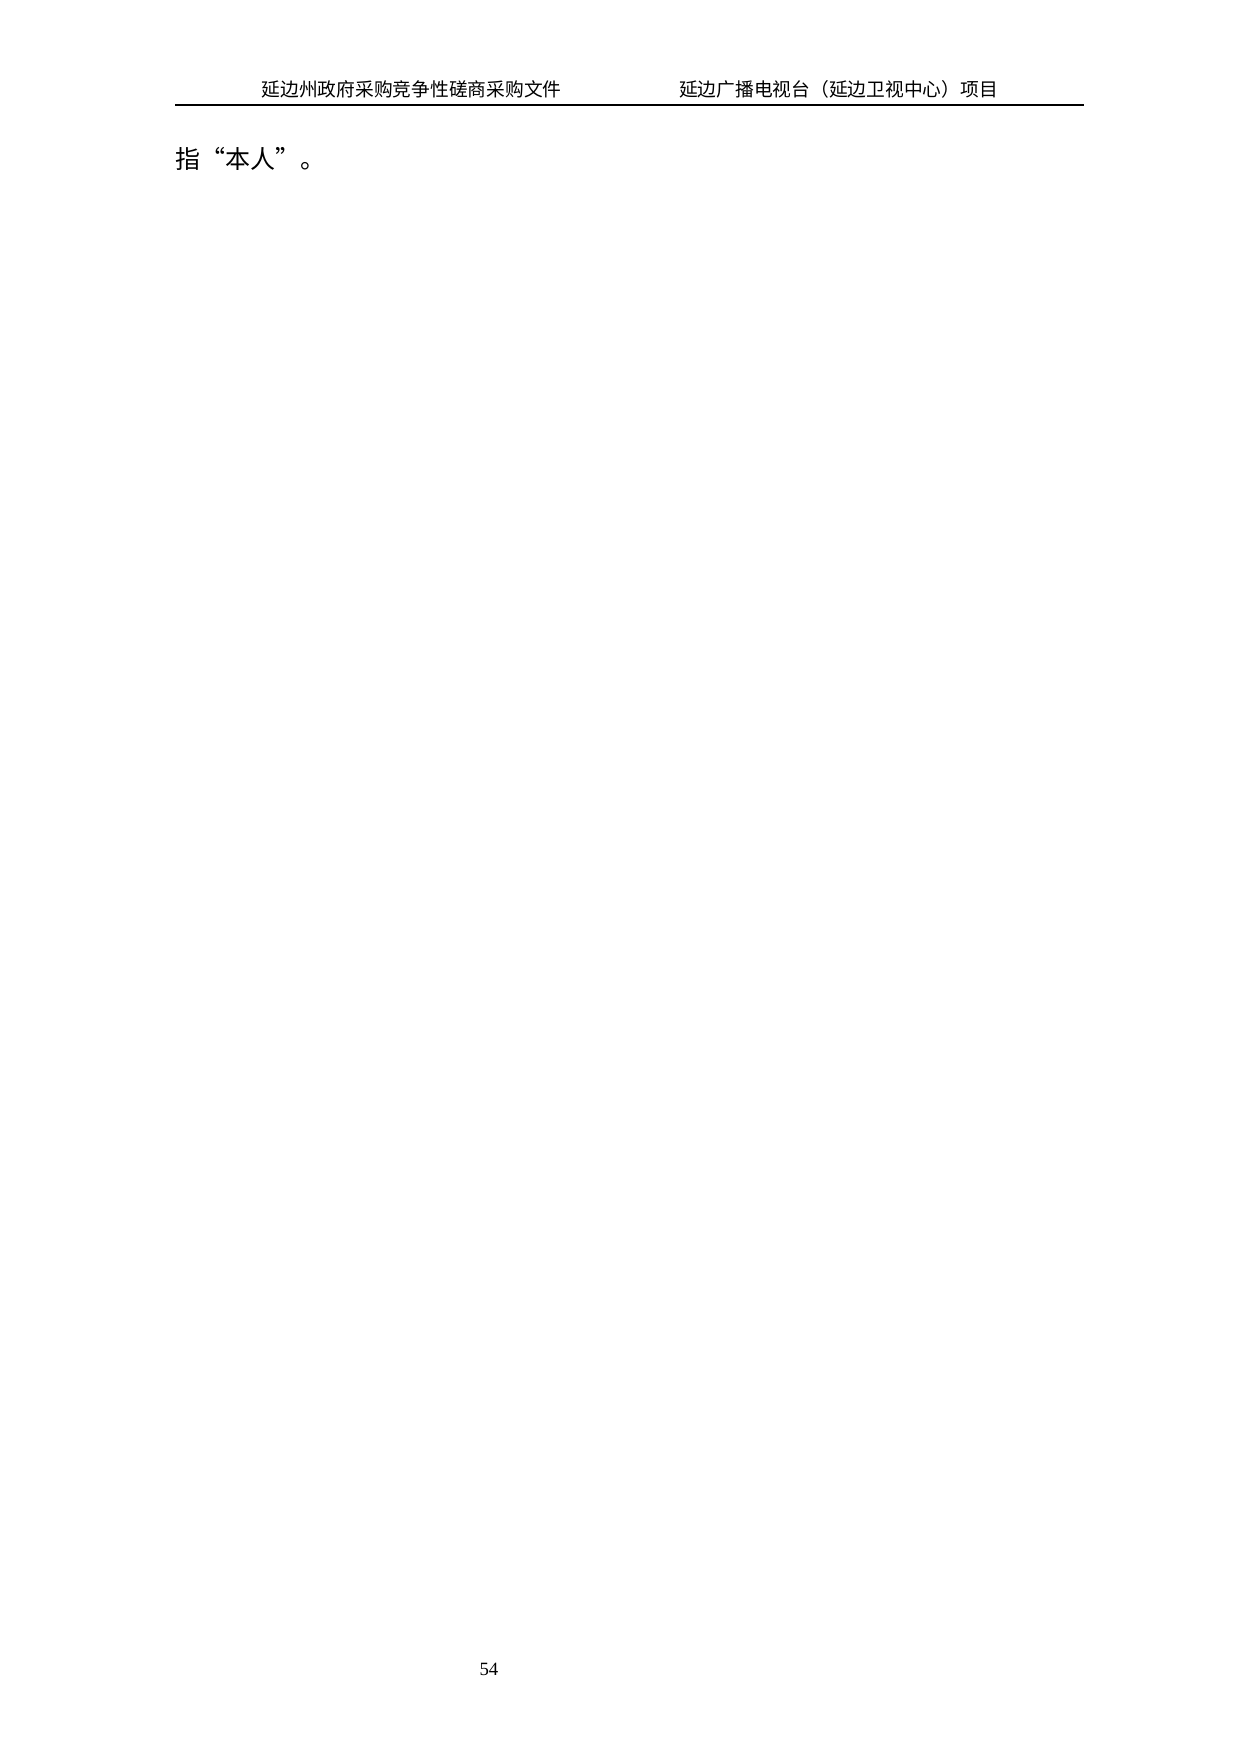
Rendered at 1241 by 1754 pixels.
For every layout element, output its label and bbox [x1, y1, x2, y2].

text [175, 139, 1084, 176]
